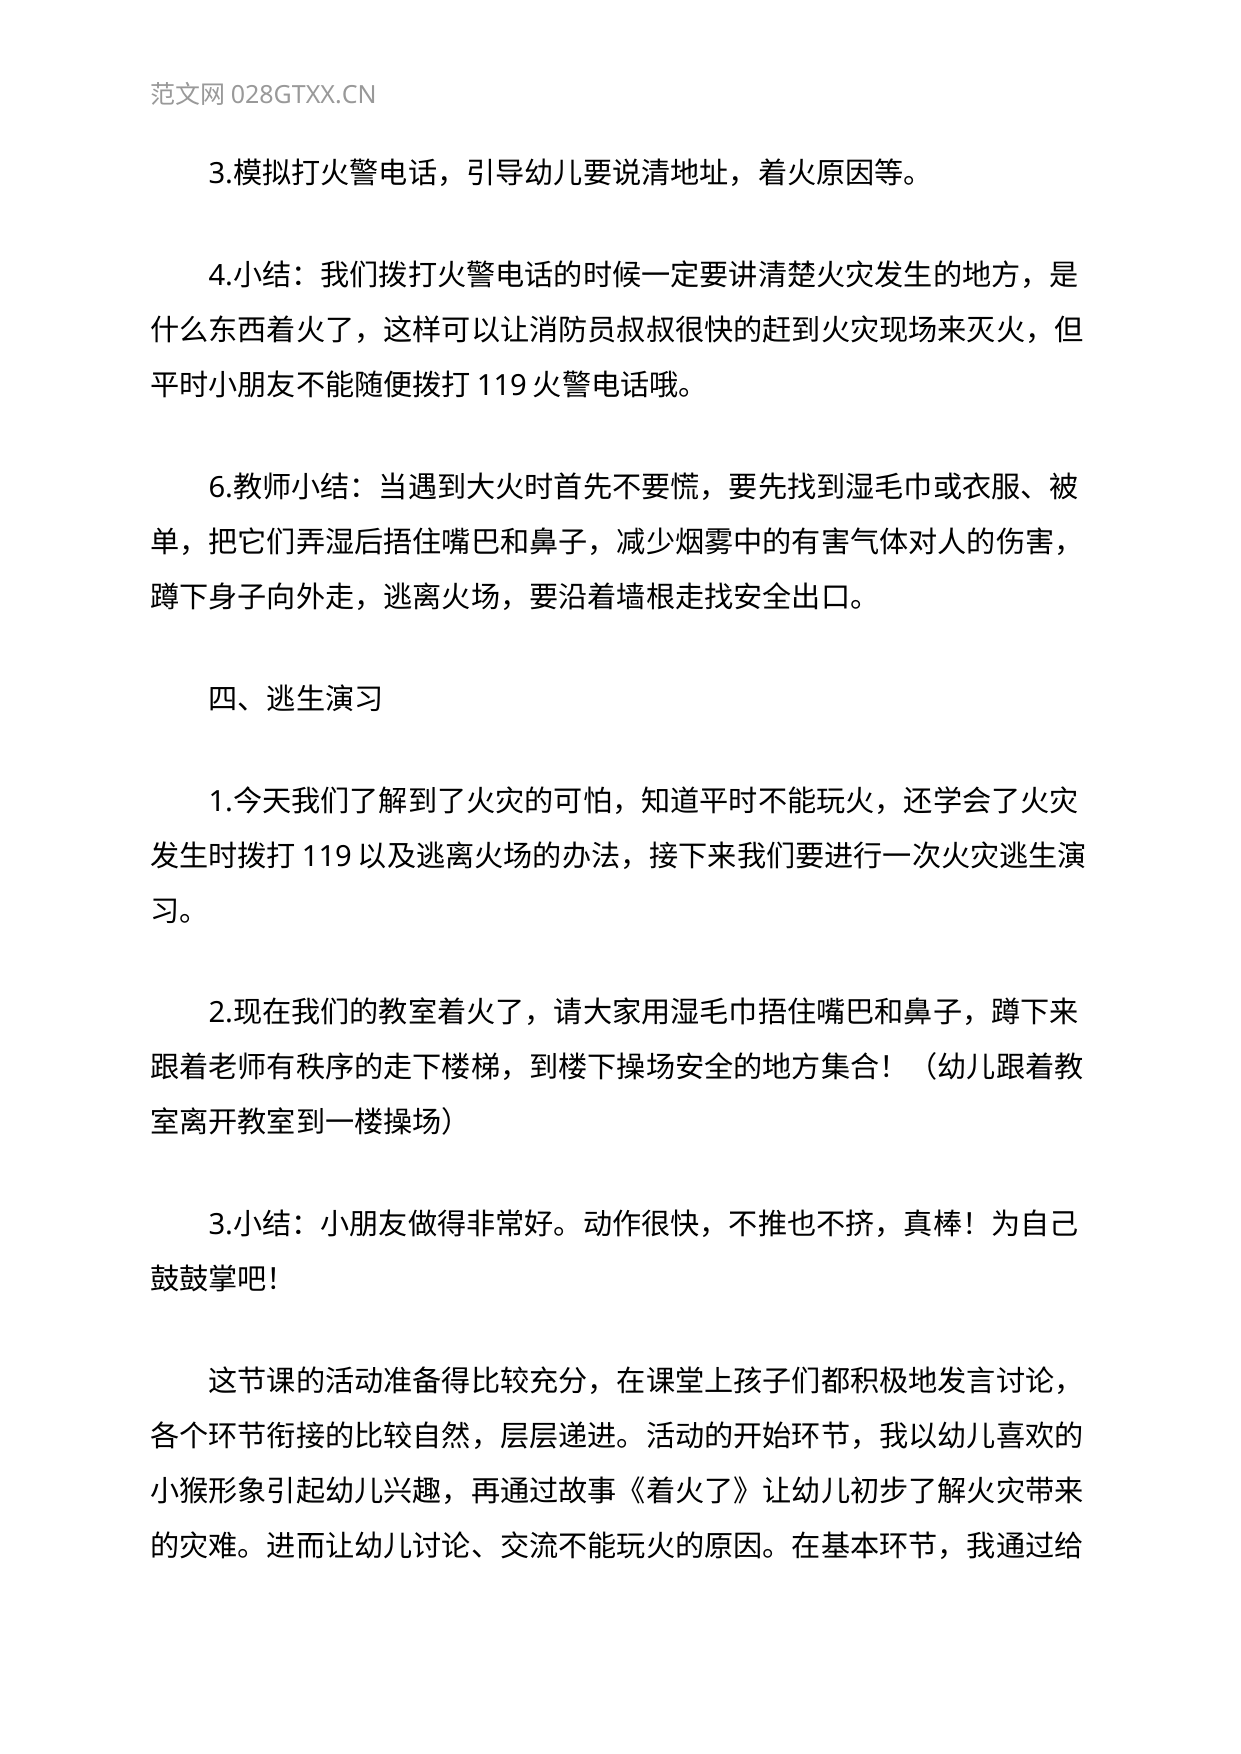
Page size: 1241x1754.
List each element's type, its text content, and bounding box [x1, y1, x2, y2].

text 2.现在我们的教室着火了，请大家用湿毛巾捂住嘴巴和鼻子，蹲下来跟着老师有秩序的走下楼梯，到楼下操场安全的地方集合！（幼儿跟着教室离开教室到一楼操场） [150, 989, 1090, 1141]
text 3.模拟打火警电话，引导幼儿要说清地址，着火原因等。 [150, 150, 1090, 192]
text 6.教师小结：当遇到大火时首先不要慌，要先找到湿毛巾或衣服、被单，把它们弄湿后捂住嘴巴和鼻子，减少烟雾中的有害气体对人的伤害，蹲下身子向外走，逃离火场，要沿着墙根走找安全出口。 [150, 464, 1090, 616]
text 4.小结：我们拨打火警电话的时候一定要讲清楚火灾发生的地方，是什么东西着火了，这样可以让消防员叔叔很快的赶到火灾现场来灭火，但平时小朋友不能随便拨打119火警电话哦。 [150, 252, 1090, 404]
text 1.今天我们了解到了火灾的可怕，知道平时不能玩火，还学会了火灾发生时拨打119以及逃离火场的办法，接下来我们要进行一次火灾逃生演习。 [150, 777, 1090, 929]
text 四、逃生演习 [150, 676, 1090, 718]
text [150, 1357, 1090, 1564]
text 3.小结：小朋友做得非常好。动作很快，不推也不挤，真棒！为自己鼓鼓掌吧！ [150, 1201, 1090, 1298]
